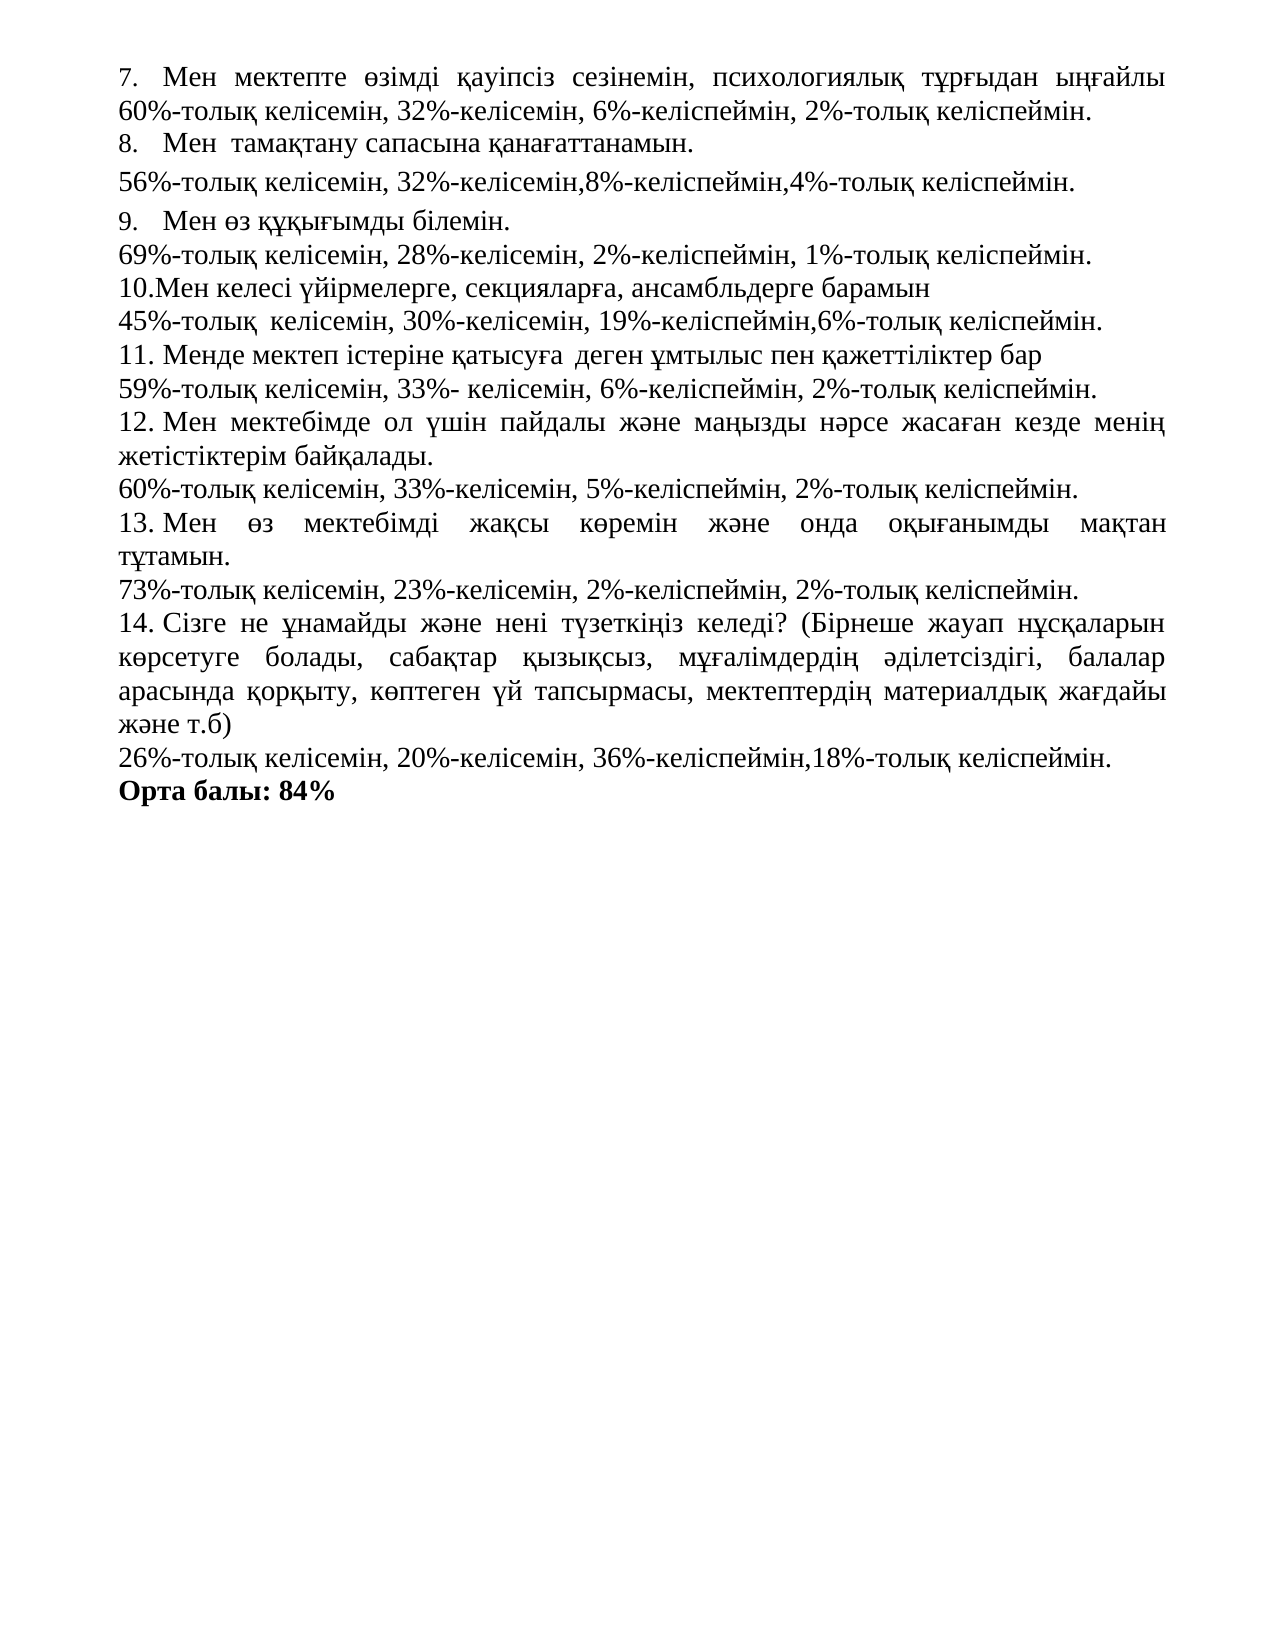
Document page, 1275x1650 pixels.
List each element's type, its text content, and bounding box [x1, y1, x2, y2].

text 69%-толық келісемін, 28%-келісемін, 2%-келіспеймін, 1%-толық келіспеймін. 10.Мен келесі үйірмелерге, секцияларға, ансамбльдерге барамын [118, 237, 1167, 304]
list Менде мектеп істеріне қатысуға деген ұмтылыс пен қажеттіліктер бар [118, 337, 1167, 371]
text 45%-толық келісемін, 30%-келісемін, 19%-келіспеймін,6%-толық келіспеймін. [118, 304, 1167, 337]
list Мен өз құқығымды білемін. [118, 203, 1167, 237]
text 73%-толық келісемін, 23%-келісемін, 2%-келіспеймін, 2%-толық келіспеймін. [118, 572, 1167, 606]
list Мен өз мектебімді жақсы көремін және онда оқығанымды мақтан тұтамын. [118, 505, 1167, 572]
list Мен тамақтану сапасына қанағаттанамын. [118, 126, 1167, 159]
list Мен мектебімде ол үшін пайдалы және маңызды нәрсе жасаған кезде менің жетістіктерім байқалады. [118, 404, 1167, 471]
text 56%-толық келісемін, 32%-келісемін,8%-келіспеймін,4%-толық келіспеймін. [118, 164, 1167, 198]
text 60%-толық келісемін, 33%-келісемін, 5%-келіспеймін, 2%-толық келіспеймін. [118, 471, 1167, 505]
list Сізге не ұнамайды және нені түзеткіңіз келеді? (Бірнеше жауап нұсқаларын көрсетуге болады, сабақтар қызықсыз, мұғалімдердің әділетсіздігі, балалар арасында қорқыту, көптеген үй тапсырмасы, мектептердің материалдық жағдайы және т.б) [118, 606, 1167, 740]
list 59%-толық келісемін, 33%- келісемін, 6%-келіспеймін, 2%-толық келіспеймін. [118, 371, 1167, 404]
text Орта балы: 84% [118, 773, 1167, 807]
text 26%-толық келісемін, 20%-келісемін, 36%-келіспеймін,18%-толық келіспеймін. [118, 740, 1167, 773]
list Мен мектепте өзімді қауіпсіз сезінемін, психологиялық тұрғыдан ыңғайлы 60%-толық келісемін, 32%-келісемін, 6%-келіспеймін, 2%-толық келіспеймін. [118, 59, 1167, 126]
